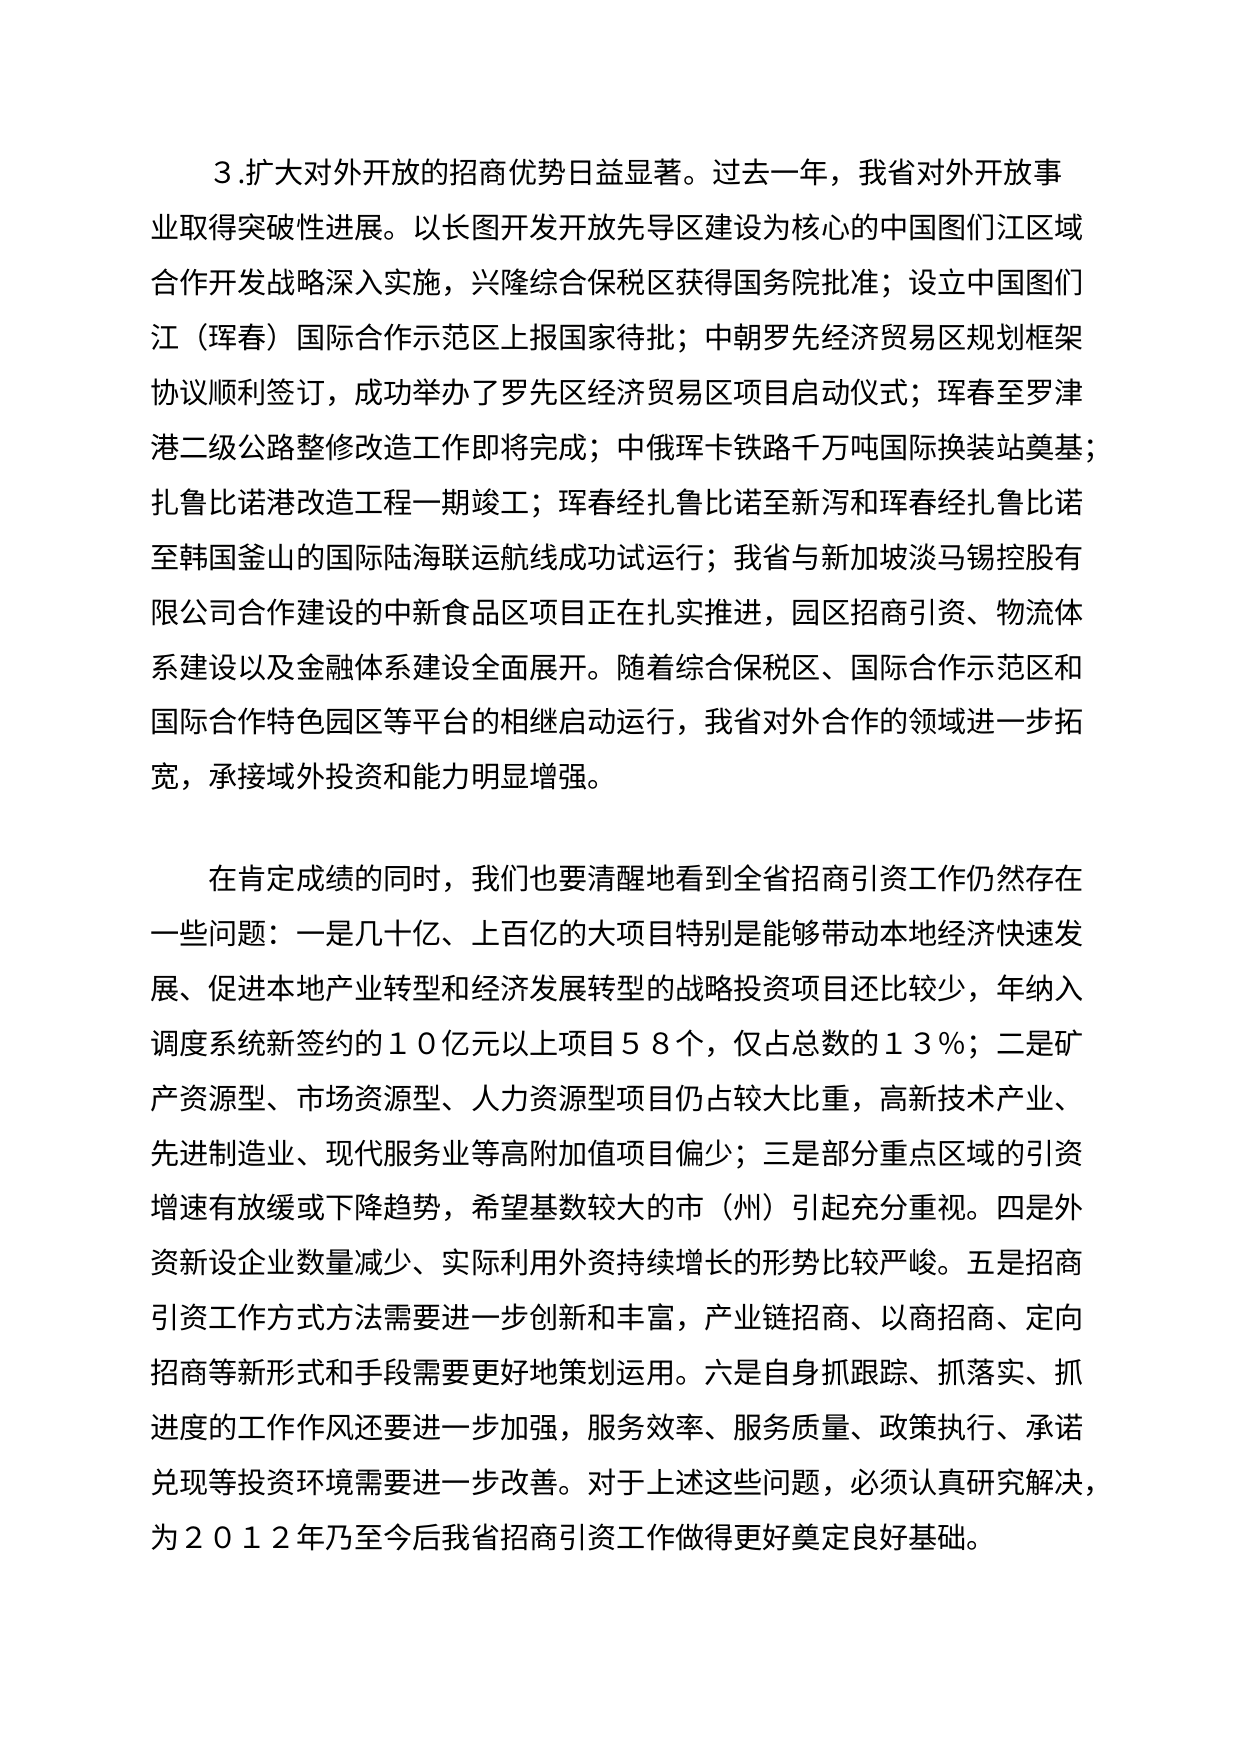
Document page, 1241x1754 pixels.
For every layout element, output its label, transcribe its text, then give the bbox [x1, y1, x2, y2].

text 在肯定成绩的同时，我们也要清醒地看到全省招商引资工作仍然存在一些问题：一是几十亿、上百亿的大项目特别是能够带动本地经济快速发展、促进本地产业转型和经济发展转型的战略投资项目还比较少，年纳入调度系统新签约的１０亿元以上项目５８个，仅占总数的１３％；二是矿产资源型、市场资源型、人力资源型项目仍占较大比重，高新技术产业、先进制造业、现代服务业等高附加值项目偏少；三是部分重点区域的引资增速有放缓或下降趋势，希望基数较大的市（州）引起充分重视。四是外资新设企业数量减少、实际利用外资持续增长的形势比较严峻。五是招商引资工作方式方法需要进一步创新和丰富，产业链招商、以商招商、定向招商等新形式和手段需要更好地策划运用。六是自身抓跟踪、抓落实、抓进度的工作作风还要进一步加强，服务效率、服务质量、政策执行、承诺兑现等投资环境需要进一步改善。对于上述这些问题，必须认真研究解决，为２０１２年乃至今后我省招商引资工作做得更好奠定良好基础。 [150, 856, 1090, 1557]
text ３.扩大对外开放的招商优势日益显著。过去一年，我省对外开放事业取得突破性进展。以长图开发开放先导区建设为核心的中国图们江区域合作开发战略深入实施，兴隆综合保税区获得国务院批准；设立中国图们江（珲春）国际合作示范区上报国家待批；中朝罗先经济贸易区规划框架协议顺利签订，成功举办了罗先区经济贸易区项目启动仪式；珲春至罗津港二级公路整修改造工作即将完成；中俄珲卡铁路千万吨国际换装站奠基；扎鲁比诺港改造工程一期竣工；珲春经扎鲁比诺至新泻和珲春经扎鲁比诺至韩国釜山的国际陆海联运航线成功试运行；我省与新加坡淡马锡控股有限公司合作建设的中新食品区项目正在扎实推进，园区招商引资、物流体系建设以及金融体系建设全面展开。随着综合保税区、国际合作示范区和国际合作特色园区等平台的相继启动运行，我省对外合作的领域进一步拓宽，承接域外投资和能力明显增强。 [150, 150, 1090, 796]
